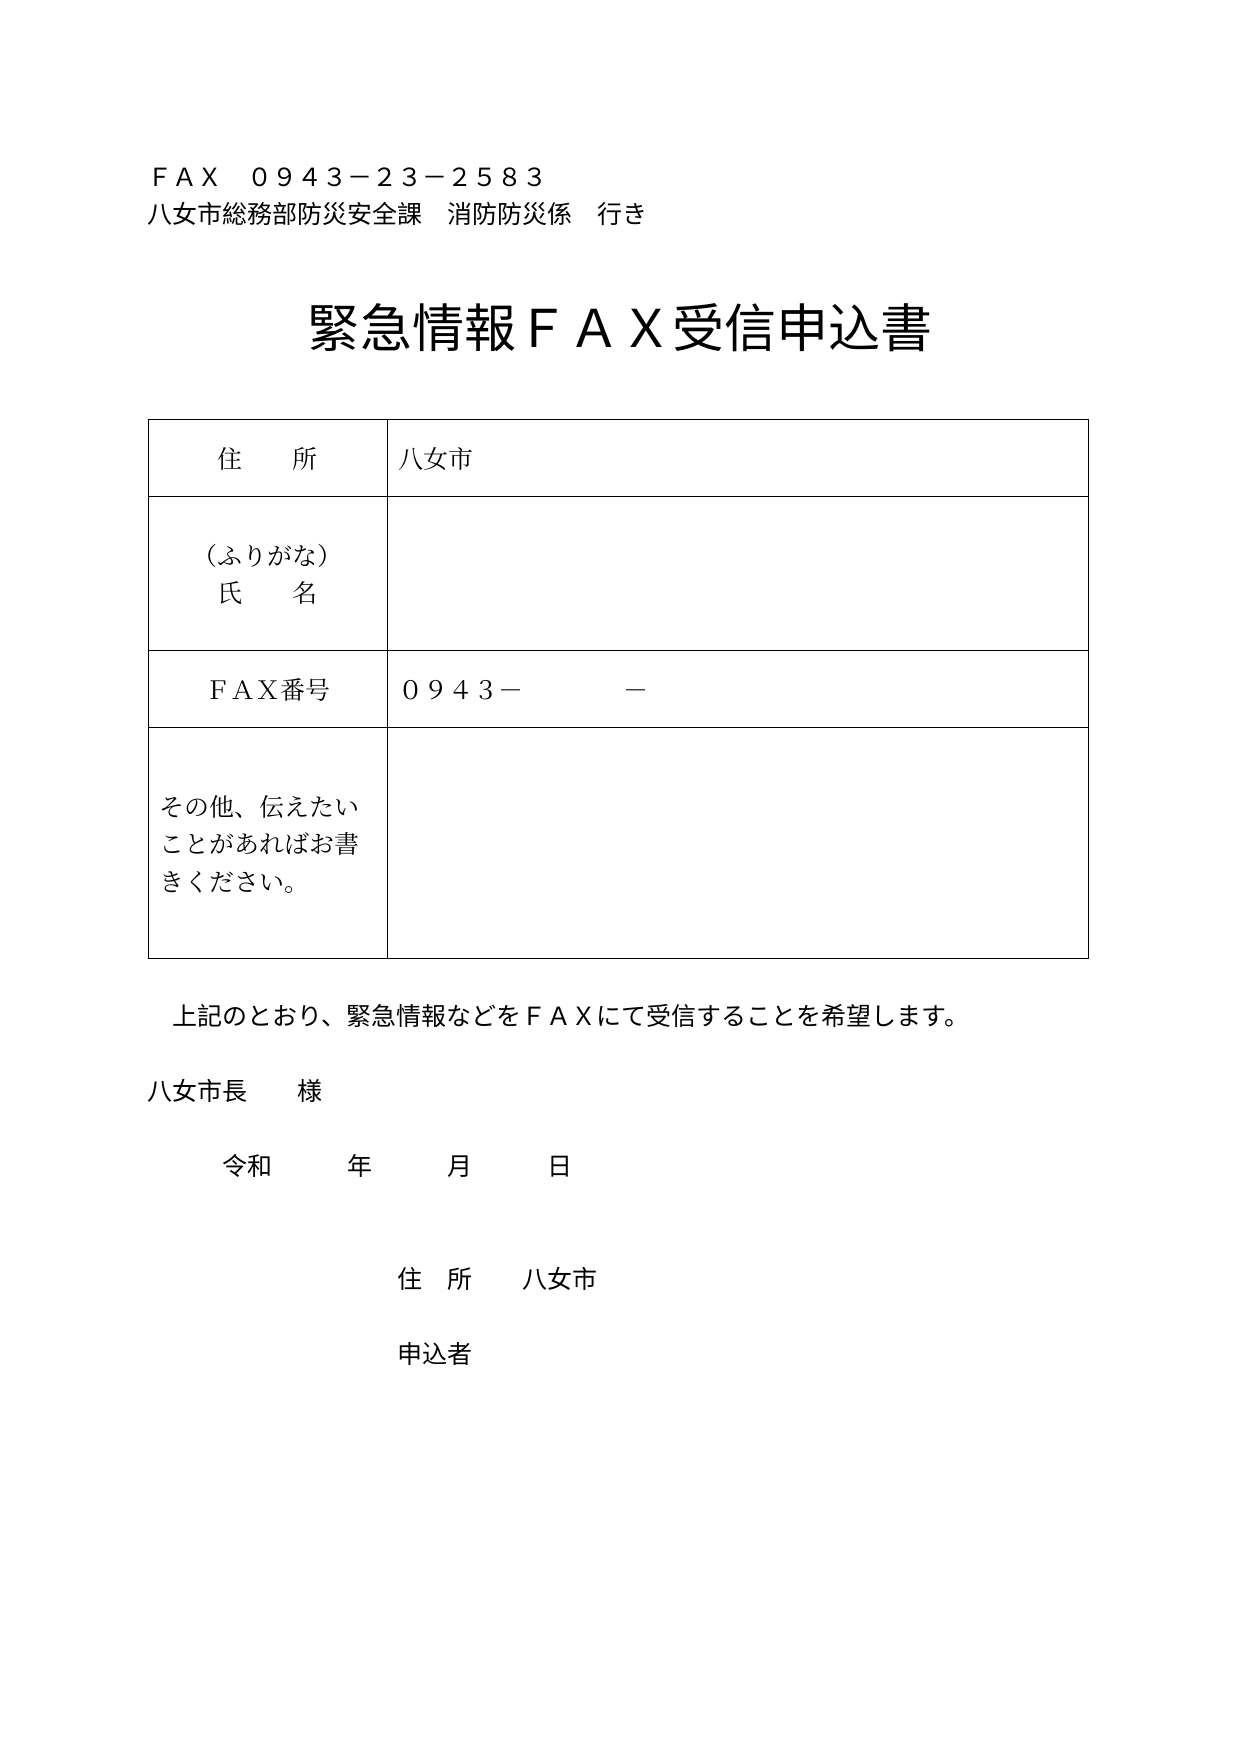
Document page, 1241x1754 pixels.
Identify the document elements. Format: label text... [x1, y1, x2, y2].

text 八女市総務部防災安全課 消防防災係 行き [148, 194, 1093, 231]
table_header 住 所 [149, 420, 387, 496]
table_cell その他、伝えたいことがあればお書きください。 [149, 728, 387, 957]
text ＦＡＸ ０９４３－２３－２５８３ [148, 156, 1093, 194]
table_cell [388, 497, 1088, 649]
table_cell ＦＡＸ番号 [149, 651, 387, 727]
text 緊急情報ＦＡＸ受信申込書 [148, 269, 1093, 381]
text 令和 年 月 日 [148, 1146, 1093, 1183]
table_header 八女市 [388, 420, 1088, 496]
table_cell ０９４３－ － [388, 651, 1088, 727]
text 住 所 八女市 [148, 1258, 1093, 1296]
text 上記のとおり、緊急情報などをＦＡＸにて受信することを希望します。 [148, 996, 1093, 1033]
table_cell （ふりがな） 氏 名 [149, 497, 387, 649]
text 申込者 [148, 1333, 1093, 1371]
table_cell [388, 728, 1088, 957]
text 八女市長 様 [148, 1071, 1093, 1108]
